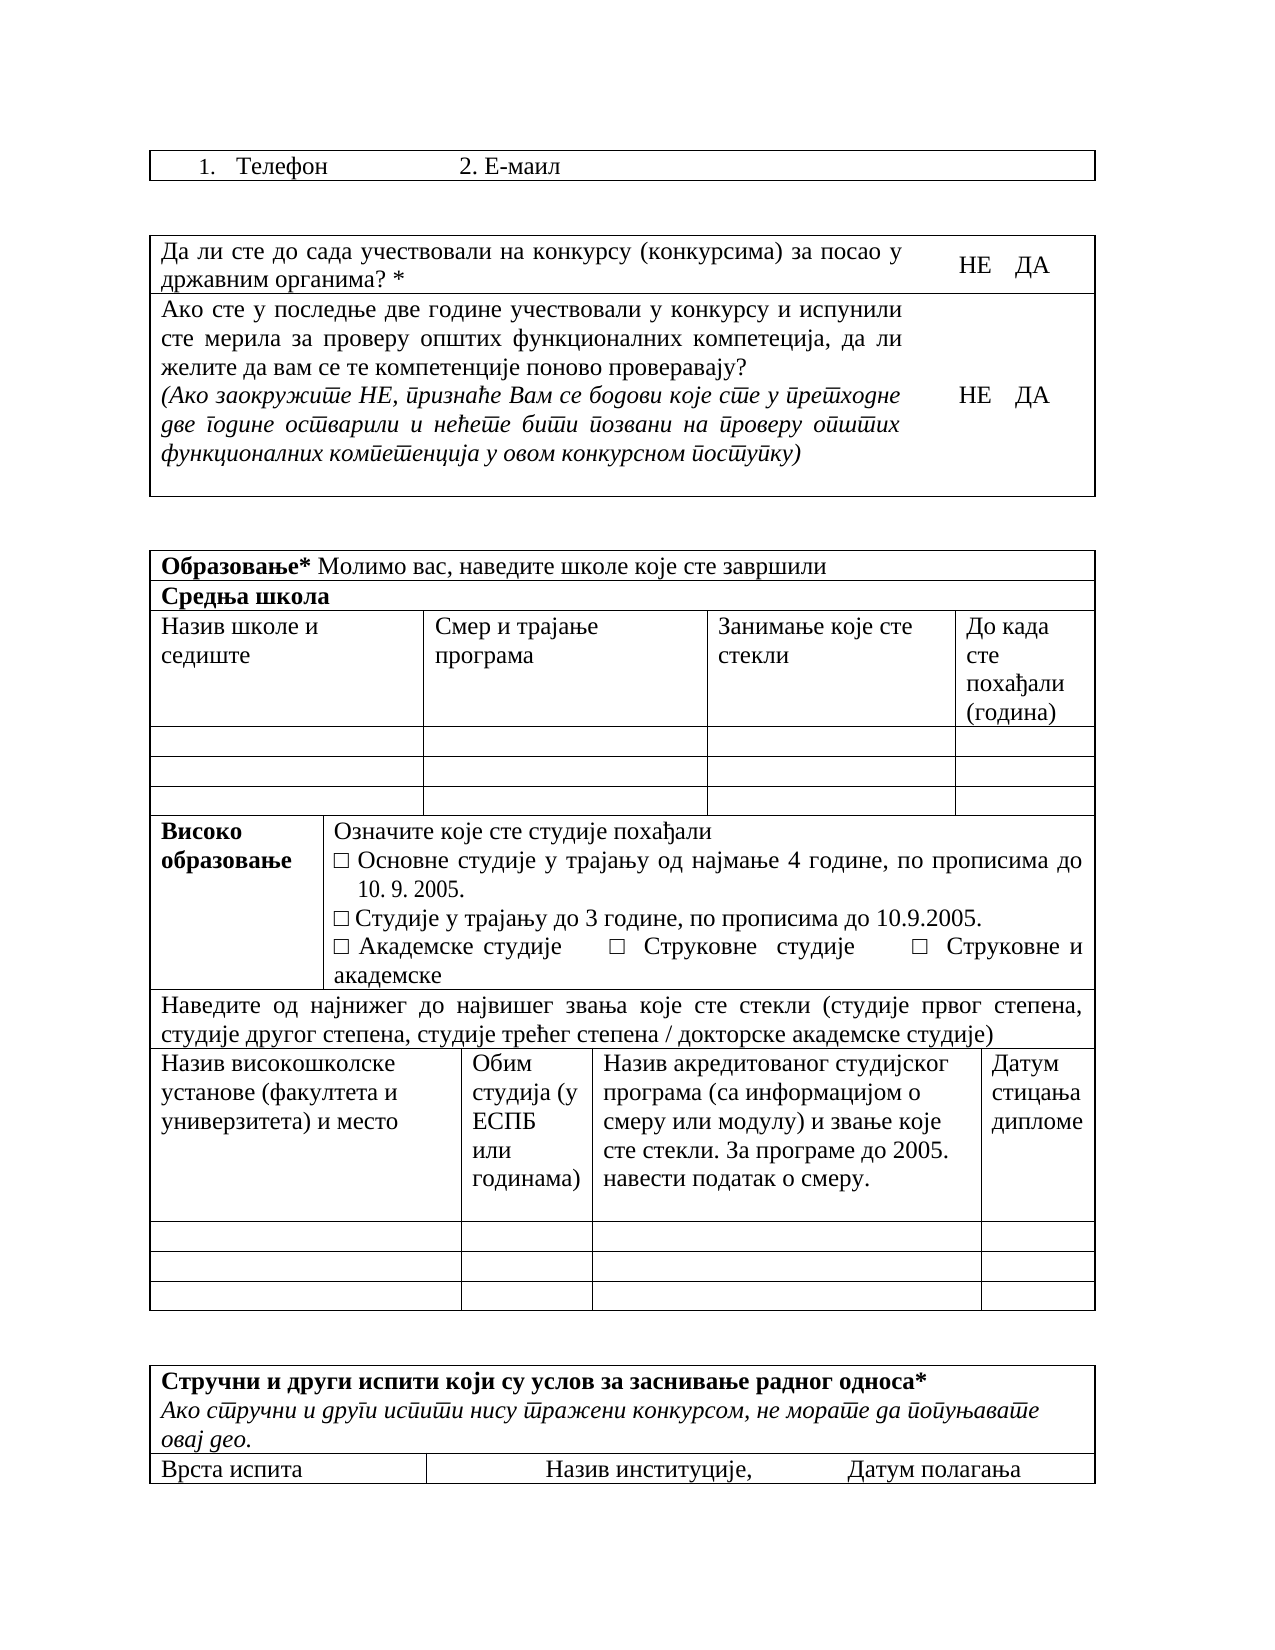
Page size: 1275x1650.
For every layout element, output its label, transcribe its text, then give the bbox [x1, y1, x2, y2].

table_cell [424, 727, 707, 756]
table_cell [151, 151, 1094, 180]
table_cell Обим студија (у ЕСПБ или годинама) [462, 1049, 592, 1221]
table_cell Означите које сте студије похађали □ Основне студије у трајању од најмање 4 године, по прописима до 10. 9. 2005. □ Студије у трајању до 3 године, по прописима до 10.9.2005. □ Академске студије □ Струковне студије □ Струковне и академске [324, 816, 1094, 989]
table_cell [424, 787, 707, 815]
table_cell [151, 1222, 461, 1251]
table_cell [593, 1222, 981, 1251]
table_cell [534, 1454, 836, 1482]
table_cell [462, 1222, 592, 1251]
table_cell Датум полагања [836, 1454, 1094, 1482]
table_cell [708, 787, 955, 815]
table_cell Назив високошколске установе (факултета и универзитета) и место [151, 1049, 461, 1221]
table_cell [151, 787, 423, 815]
table_cell [424, 757, 707, 786]
table_cell Назив школе и седиште [151, 611, 423, 726]
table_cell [151, 1454, 426, 1482]
table_cell [708, 727, 955, 756]
table_cell [462, 1282, 592, 1310]
table_cell [956, 727, 1094, 756]
table_cell [982, 1282, 1094, 1310]
table_cell Смер и трајање програма [424, 611, 707, 726]
table_cell Занимање које сте стекли [708, 611, 955, 726]
table_cell [982, 1222, 1094, 1251]
table_cell [151, 1282, 461, 1310]
table_cell Средња школа [151, 581, 1094, 610]
table_cell [151, 757, 423, 786]
table_header НЕ [914, 236, 1003, 293]
table_header ДА [1003, 236, 1094, 293]
table_cell Ако сте у последње две године учествовали у конкурсу и испунили сте мерила за проверу општих функционалних компетеција, да ли желите да вам се те компетенције поново проверавају? (Ако заокружите НЕ, признаће Вам се бодови које сте у претходне две године остварили и нећете бити позвани на проверу општих функционалних компетенција у овом конкурсном поступку) [151, 294, 914, 496]
table_cell Назив акредитованог студијског програма (са информацијом о смеру или модулу) и звање које сте стекли. За програме до 2005. навести податак о смеру. [593, 1049, 981, 1221]
table_cell [462, 1252, 592, 1281]
table_cell [593, 1252, 981, 1281]
table_cell ДА [1003, 294, 1094, 496]
table_cell До када сте похађали (година) [956, 611, 1094, 726]
table_cell [151, 1252, 461, 1281]
table_header Образовање* Молимо вас, наведите школе које сте завршили [151, 551, 1094, 580]
table_cell [427, 1454, 533, 1482]
table_cell НЕ [914, 294, 1003, 496]
table_cell [593, 1282, 981, 1310]
table_cell [151, 727, 423, 756]
table_header Стручни и други испити који су услов за заснивање радног односа* Aко стручни и други испити нису тражени конкурсом, не морате да попуњавате овај део. [151, 1366, 1094, 1453]
table_cell [956, 757, 1094, 786]
table_cell [708, 757, 955, 786]
table_cell [956, 787, 1094, 815]
table_cell Датум стицања дипломе [982, 1049, 1094, 1221]
table_header Да ли сте до сада учествовали на конкурсу (конкурсима) за посао у државним органима? * [151, 236, 914, 293]
table_cell Наведите од најнижег до највишег звања које сте стекли (студије првог степена, студије другог степена, студије трећег степена / докторске академске студије) [151, 990, 1094, 1047]
table_cell Високо образовање [151, 816, 323, 989]
table_cell [982, 1252, 1094, 1281]
